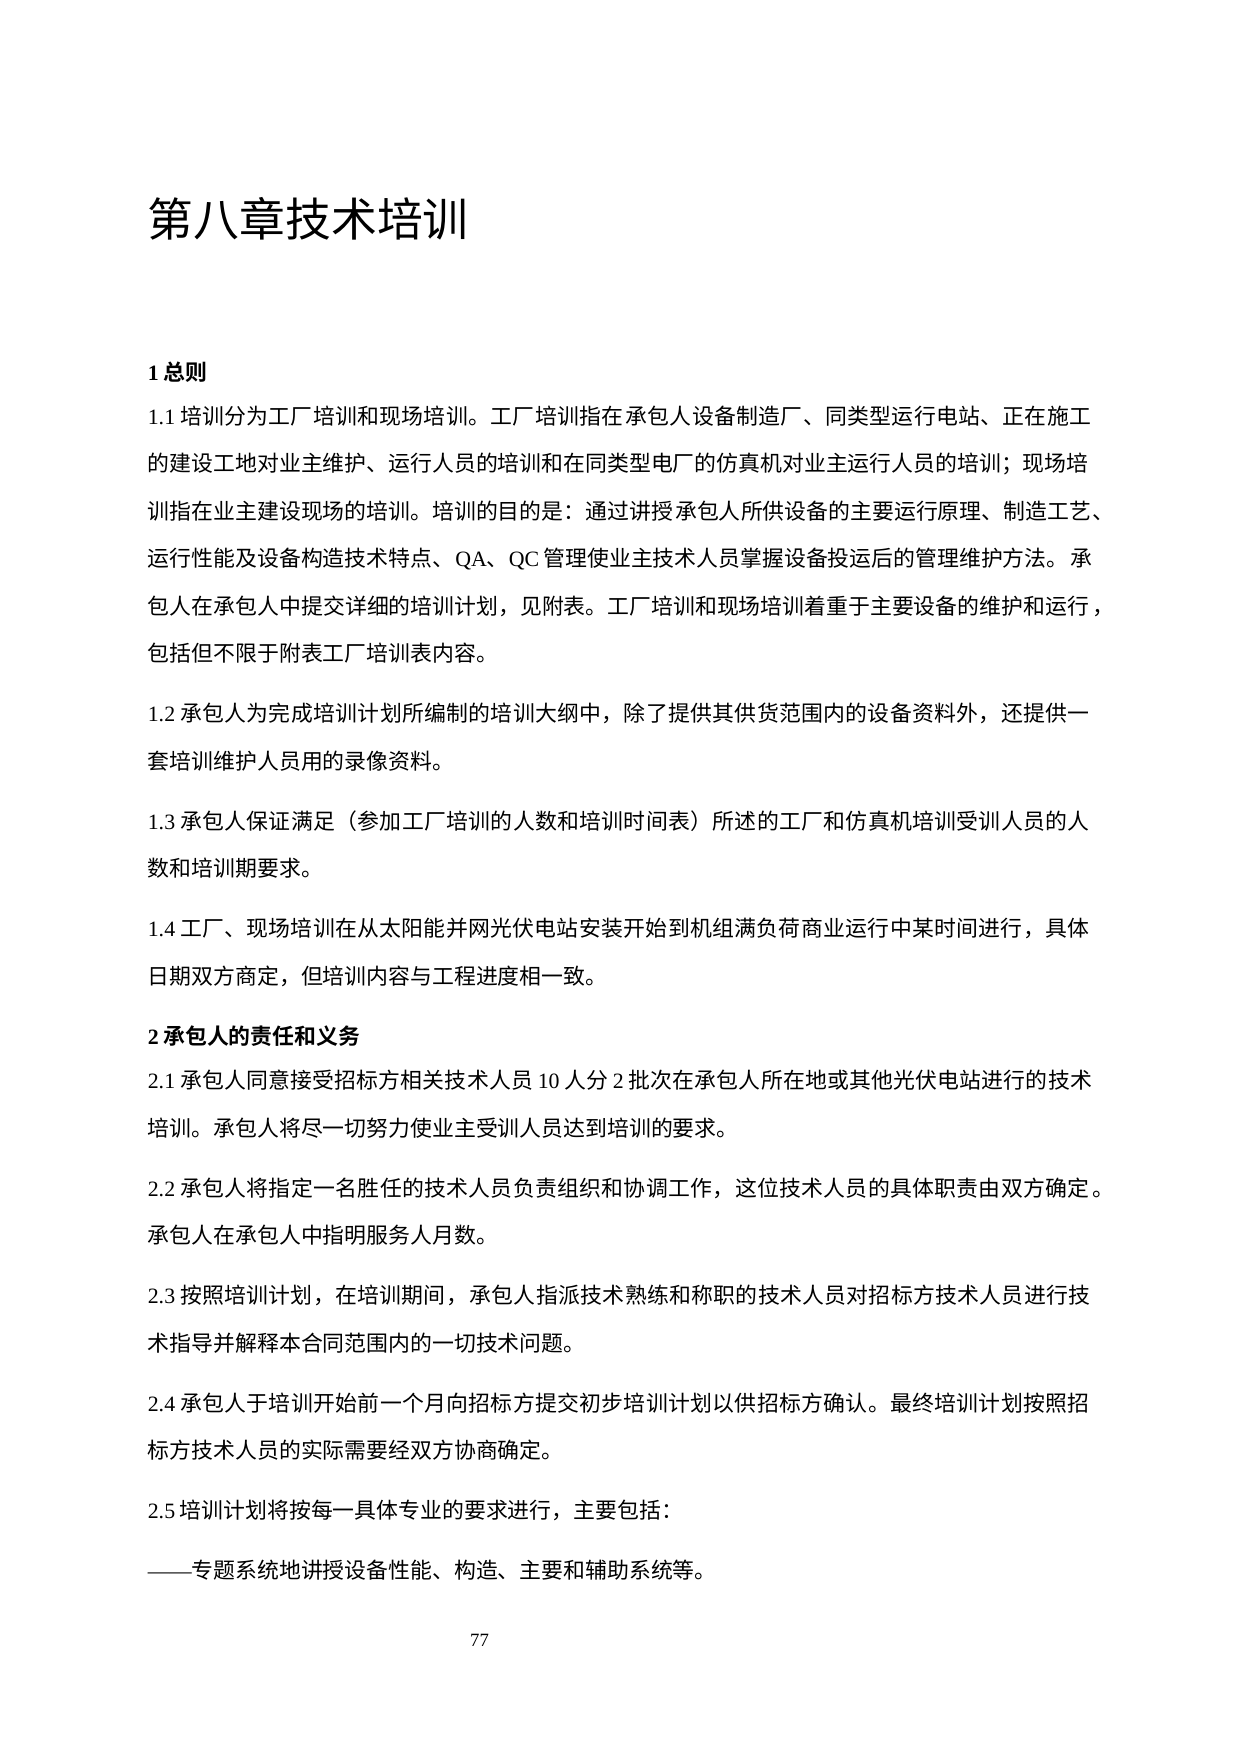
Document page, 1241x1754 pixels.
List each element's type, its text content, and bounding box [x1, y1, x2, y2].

text 2.5培训计划将按每一具体专业的要求进行，主要包括： [148, 1493, 1092, 1525]
text 2.3按照培训计划，在培训期间，承包人指派技术熟练和称职的技术人员对招标方技术人员进行技术指导并解释本合同范围内的一切技术问题。 [148, 1278, 1092, 1357]
text 1.2承包人为完成培训计划所编制的培训大纲中，除了提供其供货范围内的设备资料外，还提供一套培训维护人员用的录像资料。 [148, 696, 1092, 776]
subtitle 第八章技术培训 [148, 183, 1092, 249]
text ——专题系统地讲授设备性能、构造、主要和辅助系统等。 [148, 1553, 1092, 1585]
text 2.1承包人同意接受招标方相关技术人员10人分2批次在承包人所在地或其他光伏电站进行的技术培训。承包人将尽一切努力使业主受训人员达到培训的要求。 [148, 1063, 1092, 1142]
text 2.2承包人将指定一名胜任的技术人员负责组织和协调工作，这位技术人员的具体职责由双方确定。承包人在承包人中指明服务人月数。 [148, 1171, 1092, 1250]
text 1.3承包人保证满足（参加工厂培训的人数和培训时间表）所述的工厂和仿真机培训受训人员的人数和培训期要求。 [148, 804, 1092, 883]
text 1.4工厂、现场培训在从太阳能并网光伏电站安装开始到机组满负荷商业运行中某时间进行，具体日期双方商定，但培训内容与工程进度相一致。 [148, 911, 1092, 991]
text 1.1培训分为工厂培训和现场培训。工厂培训指在承包人设备制造厂、同类型运行电站、正在施工的建设工地对业主维护、运行人员的培训和在同类型电厂的仿真机对业主运行人员的培训；现场培训指在业主建设现场的培训。培训的目的是：通过讲授承包人所供设备的主要运行原理、制造工艺、运行性能及设备构造技术特点、QA、QC管理使业主技术人员掌握设备投运后的管理维护方法。承包人在承包人中提交详细的培训计划，见附表。工厂培训和现场培训着重于主要设备的维护和运行，包括但不限于附表工厂培训表内容。 [148, 399, 1092, 668]
text 2.4承包人于培训开始前一个月向招标方提交初步培训计划以供招标方确认。最终培训计划按照招标方技术人员的实际需要经双方协商确定。 [148, 1386, 1092, 1465]
text 2承包人的责任和义务 [148, 1019, 1092, 1051]
text 1总则 [148, 355, 1092, 386]
